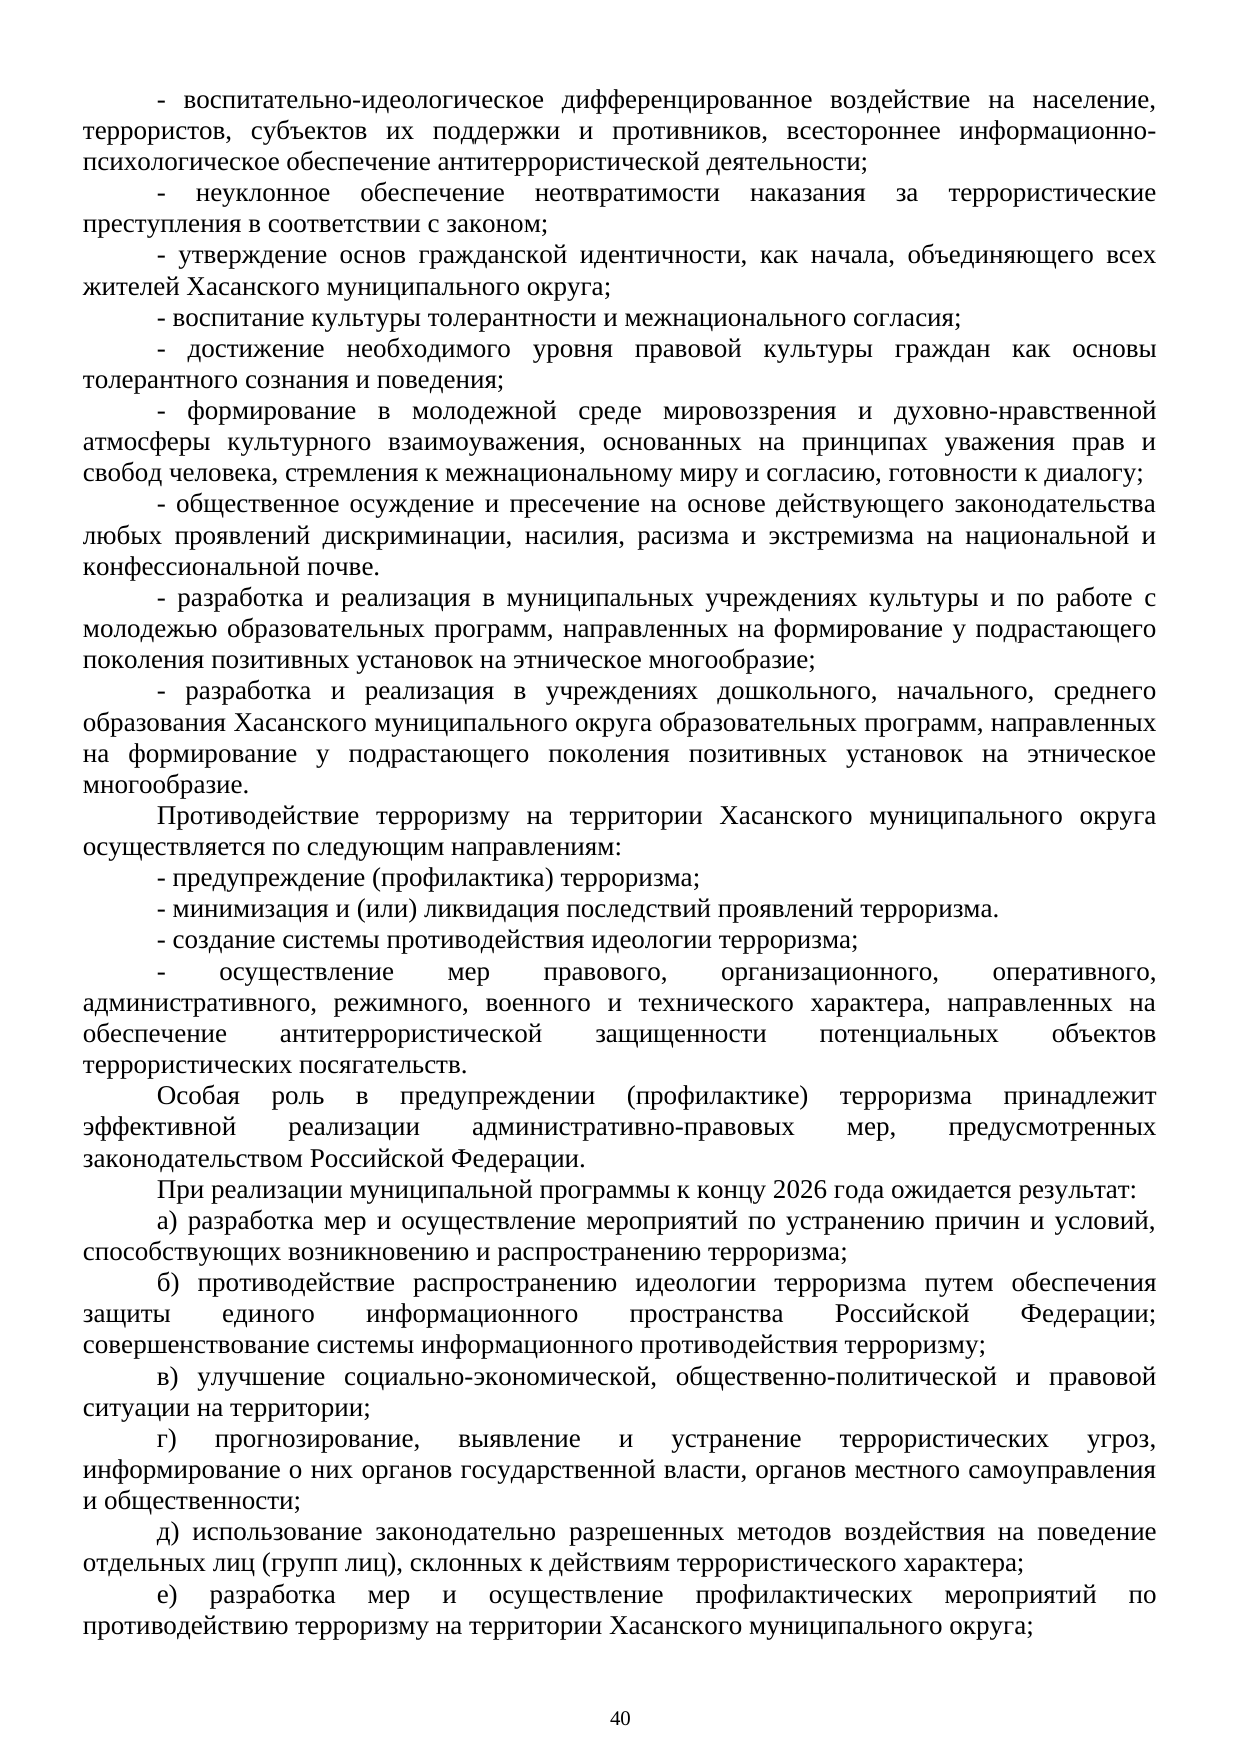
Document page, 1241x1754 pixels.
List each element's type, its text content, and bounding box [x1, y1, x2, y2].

text - разработка и реализация в муниципальных учреждениях культуры и по работе с молодежью образовательных программ, направленных на формирование у подрастающего поколения позитивных установок на этническое многообразие; [83, 581, 1157, 674]
text - формирование в молодежной среде мировоззрения и духовно-нравственной атмосферы культурного взаимоуважения, основанных на принципах уважения прав и свобод человека, стремления к межнациональному миру и согласию, готовности к диалогу; [83, 394, 1157, 488]
text д) использование законодательно разрешенных методов воздействия на поведение отдельных лиц (групп лиц), склонных к действиям террористического характера; [83, 1515, 1157, 1578]
text - достижение необходимого уровня правовой культуры граждан как основы толерантного сознания и поведения; [83, 332, 1157, 394]
text б) противодействие распространению идеологии терроризма путем обеспечения защиты единого информационного пространства Российской Федерации; совершенствование системы информационного противодействия терроризму; [83, 1266, 1157, 1360]
text - создание системы противодействия идеологии терроризма; [83, 924, 1157, 955]
text в) улучшение социально-экономической, общественно-политической и правовой ситуации на территории; [83, 1360, 1157, 1422]
text - воспитание культуры толерантности и межнационального согласия; [83, 301, 1157, 332]
text - осуществление мер правового, организационного, оперативного, административного, режимного, военного и технического характера, направленных на обеспечение антитеррористической защищенности потенциальных объектов террористических посягательств. [83, 955, 1157, 1079]
text - утверждение основ гражданской идентичности, как начала, объединяющего всех жителей Хасанского муниципального округа; [83, 238, 1157, 301]
text г) прогнозирование, выявление и устранение террористических угроз, информирование о них органов государственной власти, органов местного самоуправления и общественности; [83, 1422, 1157, 1515]
text - разработка и реализация в учреждениях дошкольного, начального, среднего образования Хасанского муниципального округа образовательных программ, направленных на формирование у подрастающего поколения позитивных установок на этническое многообразие. [83, 674, 1157, 799]
text Особая роль в предупреждении (профилактике) терроризма принадлежит эффективной реализации административно-правовых мер, предусмотренных законодательством Российской Федерации. [83, 1079, 1157, 1173]
text а) разработка мер и осуществление мероприятий по устранению причин и условий, способствующих возникновению и распространению терроризма; [83, 1204, 1157, 1266]
text - предупреждение (профилактика) терроризма; [83, 861, 1157, 892]
text - минимизация и (или) ликвидация последствий проявлений терроризма. [83, 892, 1157, 924]
text е) разработка мер и осуществление профилактических мероприятий по противодействию терроризму на территории Хасанского муниципального округа; [83, 1578, 1157, 1640]
text Противодействие терроризму на территории Хасанского муниципального округа осуществляется по следующим направлениям: [83, 799, 1157, 861]
text При реализации муниципальной программы к концу 2026 года ожидается результат: [83, 1173, 1157, 1204]
text - неуклонное обеспечение неотвратимости наказания за террористические преступления в соответствии с законом; [83, 176, 1157, 238]
text - общественное осуждение и пресечение на основе действующего законодательства любых проявлений дискриминации, насилия, расизма и экстремизма на национальной и конфессиональной почве. [83, 488, 1157, 581]
text - воспитательно-идеологическое дифференцированное воздействие на население, террористов, субъектов их поддержки и противников, всестороннее информационно-психологическое обеспечение антитеррористической деятельности; [83, 83, 1157, 176]
